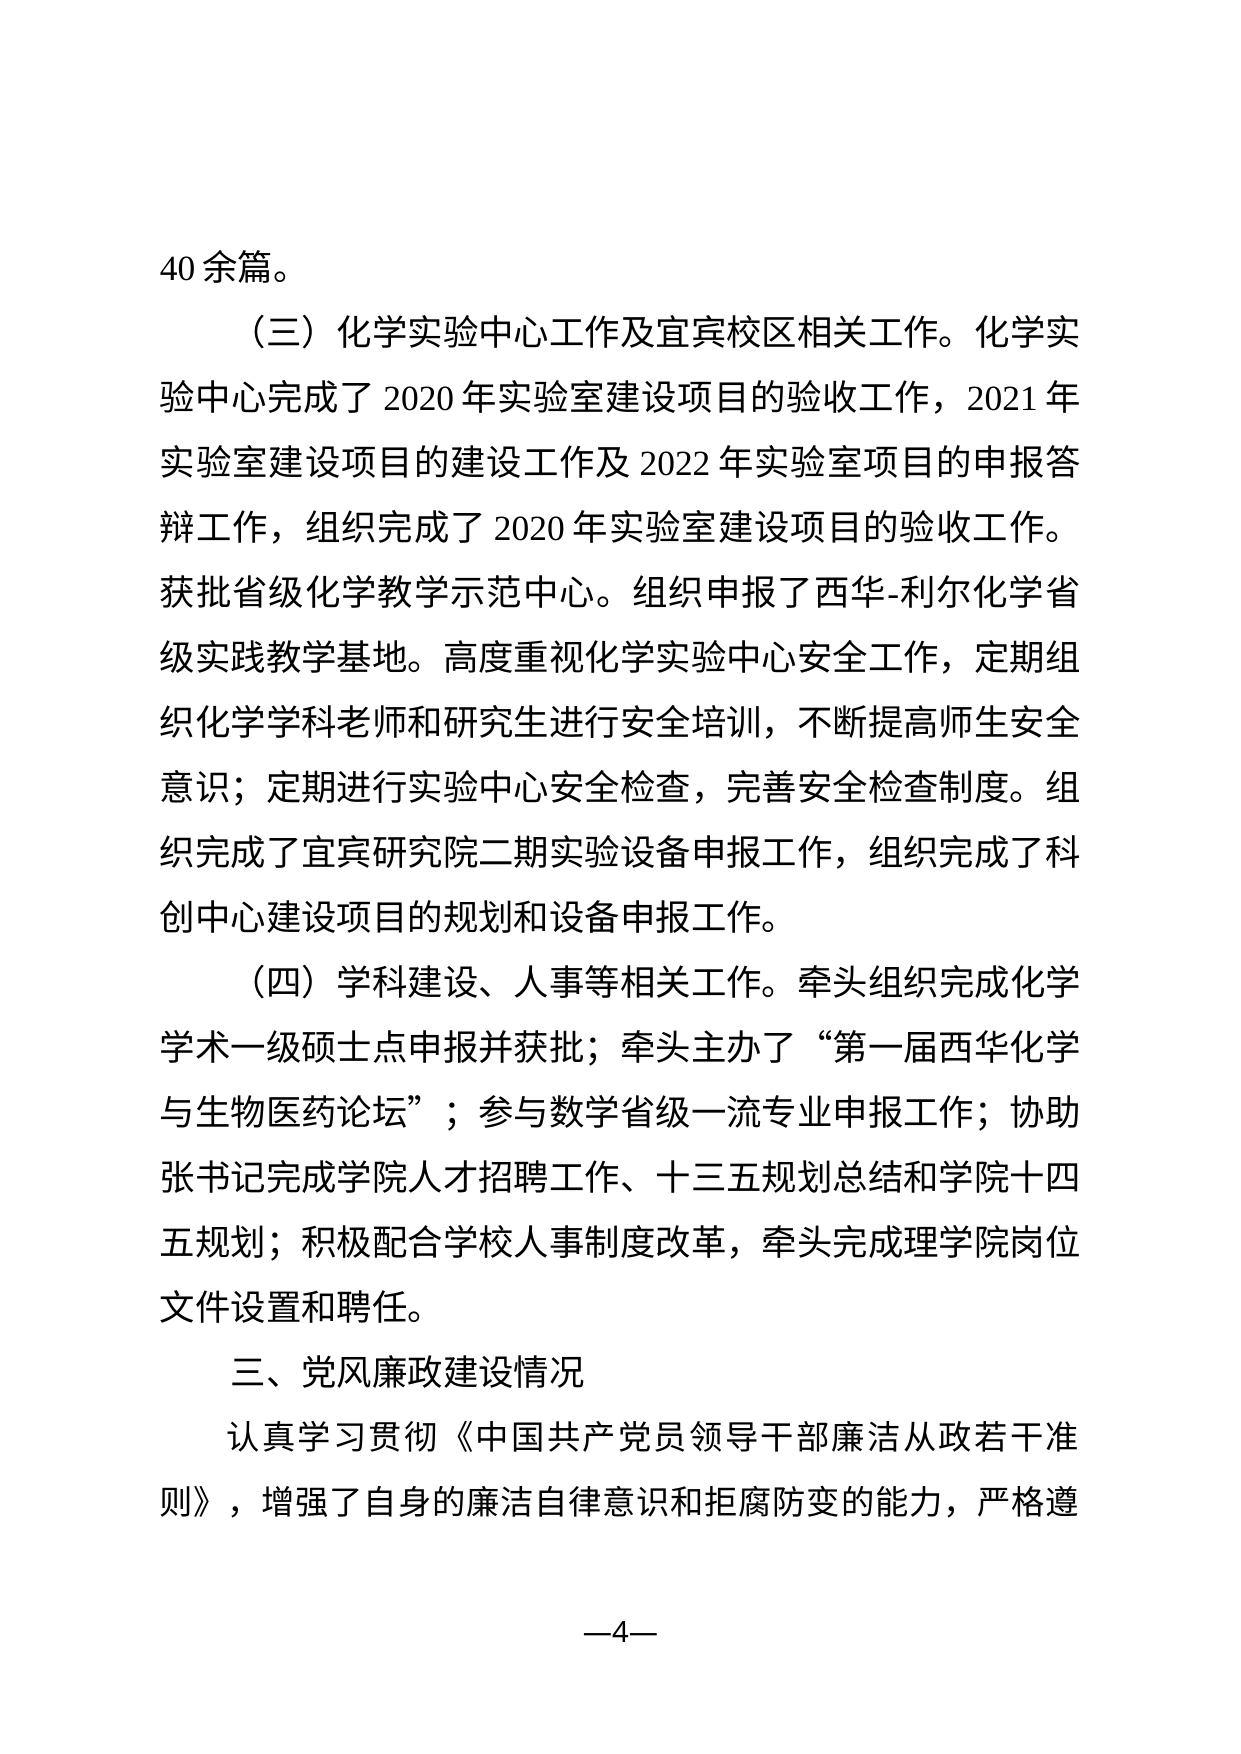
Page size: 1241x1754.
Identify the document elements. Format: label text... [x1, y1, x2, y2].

text （四）学科建设、人事等相关工作。牵头组织完成化学学术一级硕士点申报并获批；牵头主办了“第一届西华化学与生物医药论坛”；参与数学省级一流专业申报工作；协助张书记完成学院人才招聘工作、十三五规划总结和学院十四五规划；积极配合学校人事制度改革，牵头完成理学院岗位文件设置和聘任。 [159, 948, 1081, 1338]
text （三）化学实验中心工作及宜宾校区相关工作。化学实验中心完成了2020年实验室建设项目的验收工作，2021年实验室建设项目的建设工作及2022年实验室项目的申报答辩工作，组织完成了2020年实验室建设项目的验收工作。获批省级化学教学示范中心。组织申报了西华-利尔化学省级实践教学基地。高度重视化学实验中心安全工作，定期组织化学学科老师和研究生进行安全培训，不断提高师生安全意识；定期进行实验中心安全检查，完善安全检查制度。组织完成了宜宾研究院二期实验设备申报工作，组织完成了科创中心建设项目的规划和设备申报工作。 [159, 298, 1081, 948]
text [159, 233, 1081, 298]
text 三、党风廉政建设情况 [159, 1338, 1081, 1403]
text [159, 1403, 1081, 1533]
